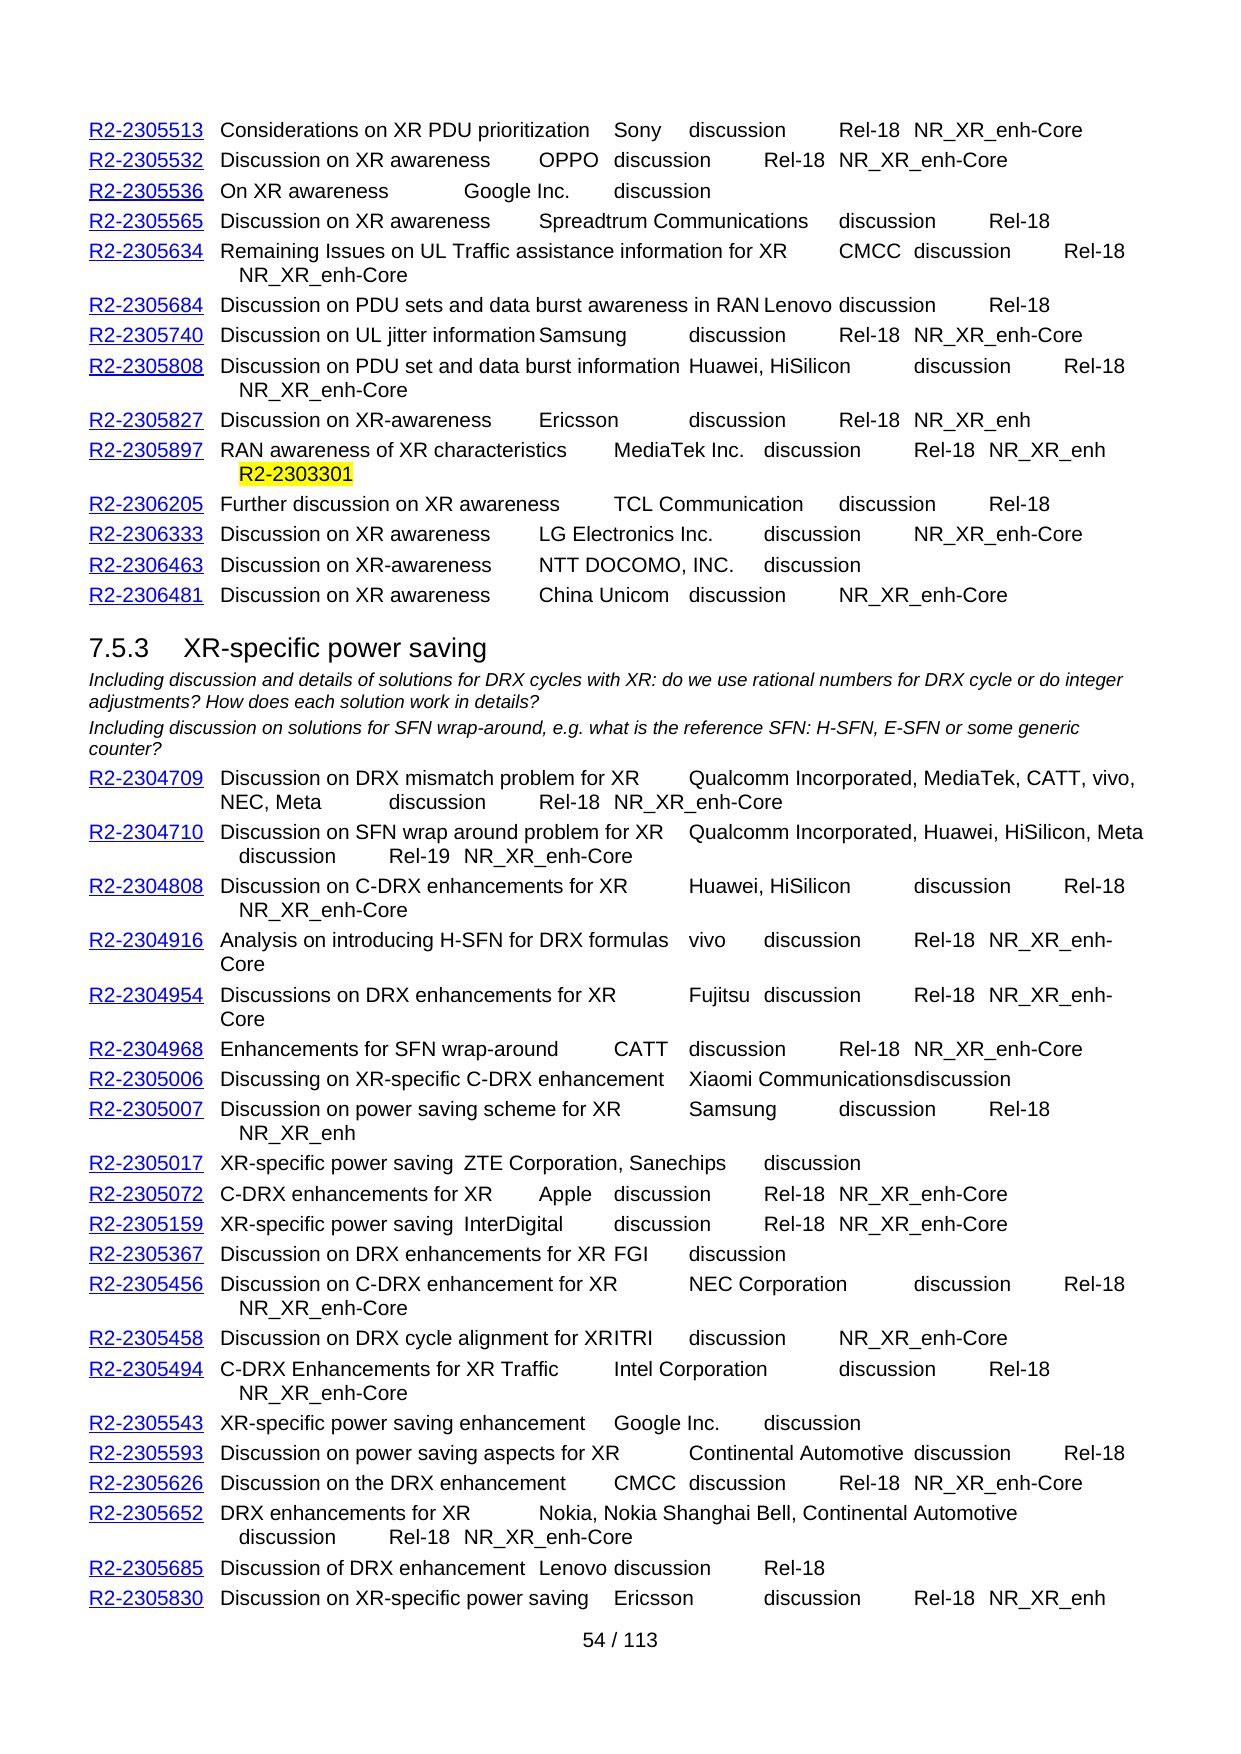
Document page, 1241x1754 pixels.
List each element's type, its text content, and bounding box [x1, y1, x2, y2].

title R2-2305494 C-DRX Enhancements for XR Traffic Intel Corporation discussion Rel-18 NR_XR_enh-Core [89, 1356, 1152, 1404]
title R2-2305513 Considerations on XR PDU prioritization Sony discussion Rel-18 NR_XR_enh-Core [89, 118, 1152, 142]
title R2-2305532 Discussion on XR awareness OPPO discussion Rel-18 NR_XR_enh-Core [89, 148, 1152, 172]
title R2-2305626 Discussion on the DRX enhancement CMCC discussion Rel-18 NR_XR_enh-Core [89, 1471, 1152, 1495]
title R2-2305808 Discussion on PDU set and data burst information Huawei, HiSilicon discussion Rel-18 NR_XR_enh-Core [89, 353, 1152, 401]
title R2-2305458 Discussion on DRX cycle alignment for XR ITRI discussion NR_XR_enh-Core [89, 1326, 1152, 1350]
title R2-2305536 On XR awareness Google Inc. discussion [89, 178, 1152, 202]
title R2-2305072 C-DRX enhancements for XR Apple discussion Rel-18 NR_XR_enh-Core [89, 1181, 1152, 1205]
title R2-2304808 Discussion on C-DRX enhancements for XR Huawei, HiSilicon discussion Rel-18 NR_XR_enh-Core [89, 874, 1152, 922]
title R2-2306481 Discussion on XR awareness China Unicom discussion NR_XR_enh-Core [89, 583, 1152, 607]
title R2-2306333 Discussion on XR awareness LG Electronics Inc. discussion NR_XR_enh-Core [89, 522, 1152, 546]
title R2-2305456 Discussion on C-DRX enhancement for XR NEC Corporation discussion Rel-18 NR_XR_enh-Core [89, 1272, 1152, 1320]
title R2-2305830 Discussion on XR-specific power saving Ericsson discussion Rel-18 NR_XR_enh [89, 1586, 1152, 1609]
title R2-2305593 Discussion on power saving aspects for XR Continental Automotive discussion Rel-18 [89, 1441, 1152, 1465]
title R2-2305684 Discussion on PDU sets and data burst awareness in RAN Lenovo discussion Rel-18 [89, 293, 1152, 317]
title R2-2306205 Further discussion on XR awareness TCL Communication discussion Rel-18 [89, 492, 1152, 516]
title R2-2305740 Discussion on UL jitter information Samsung discussion Rel-18 NR_XR_enh-Core [89, 323, 1152, 347]
title R2-2304954 Discussions on DRX enhancements for XR Fujitsu discussion Rel-18 NR_XR_enh-Core [89, 982, 1152, 1030]
title R2-2304916 Analysis on introducing H-SFN for DRX formulas vivo discussion Rel-18 NR_XR_enh-Core [89, 928, 1152, 976]
title R2-2305565 Discussion on XR awareness Spreadtrum Communications discussion Rel-18 [89, 209, 1152, 233]
title R2-2305897 RAN awareness of XR characteristics MediaTek Inc. discussion Rel-18 NR_XR_enh R2-2303301 [89, 438, 1152, 486]
title R2-2304710 Discussion on SFN wrap around problem for XR Qualcomm Incorporated, Huawei, HiSilicon, Meta discussion Rel-19 NR_XR_enh-Core [89, 820, 1152, 868]
title R2-2305652 DRX enhancements for XR Nokia, Nokia Shanghai Bell, Continental Automotive discussion Rel-18 NR_XR_enh-Core [89, 1501, 1152, 1549]
title R2-2305007 Discussion on power saving scheme for XR Samsung discussion Rel-18 NR_XR_enh [89, 1097, 1152, 1145]
subtitle 7.5.3 XR-specific power saving [89, 632, 1152, 663]
text Including discussion and details of solutions for DRX cycles with XR: do we use rational numbers for DRX cycle or do integer adjustments? How does each solution work in details? [89, 669, 1152, 712]
title R2-2305017 XR-specific power saving ZTE Corporation, Sanechips discussion [89, 1151, 1152, 1175]
title R2-2304968 Enhancements for SFN wrap-around CATT discussion Rel-18 NR_XR_enh-Core [89, 1037, 1152, 1061]
title R2-2305367 Discussion on DRX enhancements for XR FGI discussion [89, 1242, 1152, 1266]
title R2-2305827 Discussion on XR-awareness Ericsson discussion Rel-18 NR_XR_enh [89, 408, 1152, 432]
title R2-2305006 Discussing on XR-specific C-DRX enhancement Xiaomi Communications discussion [89, 1067, 1152, 1091]
title R2-2305685 Discussion of DRX enhancement Lenovo discussion Rel-18 [89, 1555, 1152, 1579]
title R2-2305159 XR-specific power saving InterDigital discussion Rel-18 NR_XR_enh-Core [89, 1212, 1152, 1236]
title R2-2305634 Remaining Issues on UL Traffic assistance information for XR CMCC discussion Rel-18 NR_XR_enh-Core [89, 239, 1152, 287]
title R2-2306463 Discussion on XR-awareness NTT DOCOMO, INC. discussion [89, 552, 1152, 576]
title R2-2305543 XR-specific power saving enhancement Google Inc. discussion [89, 1411, 1152, 1434]
text Including discussion on solutions for SFN wrap-around, e.g. what is the reference SFN: H-SFN, E-SFN or some generic counter? [89, 716, 1152, 759]
title R2-2304709 Discussion on DRX mismatch problem for XR Qualcomm Incorporated, MediaTek, CATT, vivo, NEC, Meta discussion Rel-18 NR_XR_enh-Core [89, 766, 1152, 814]
